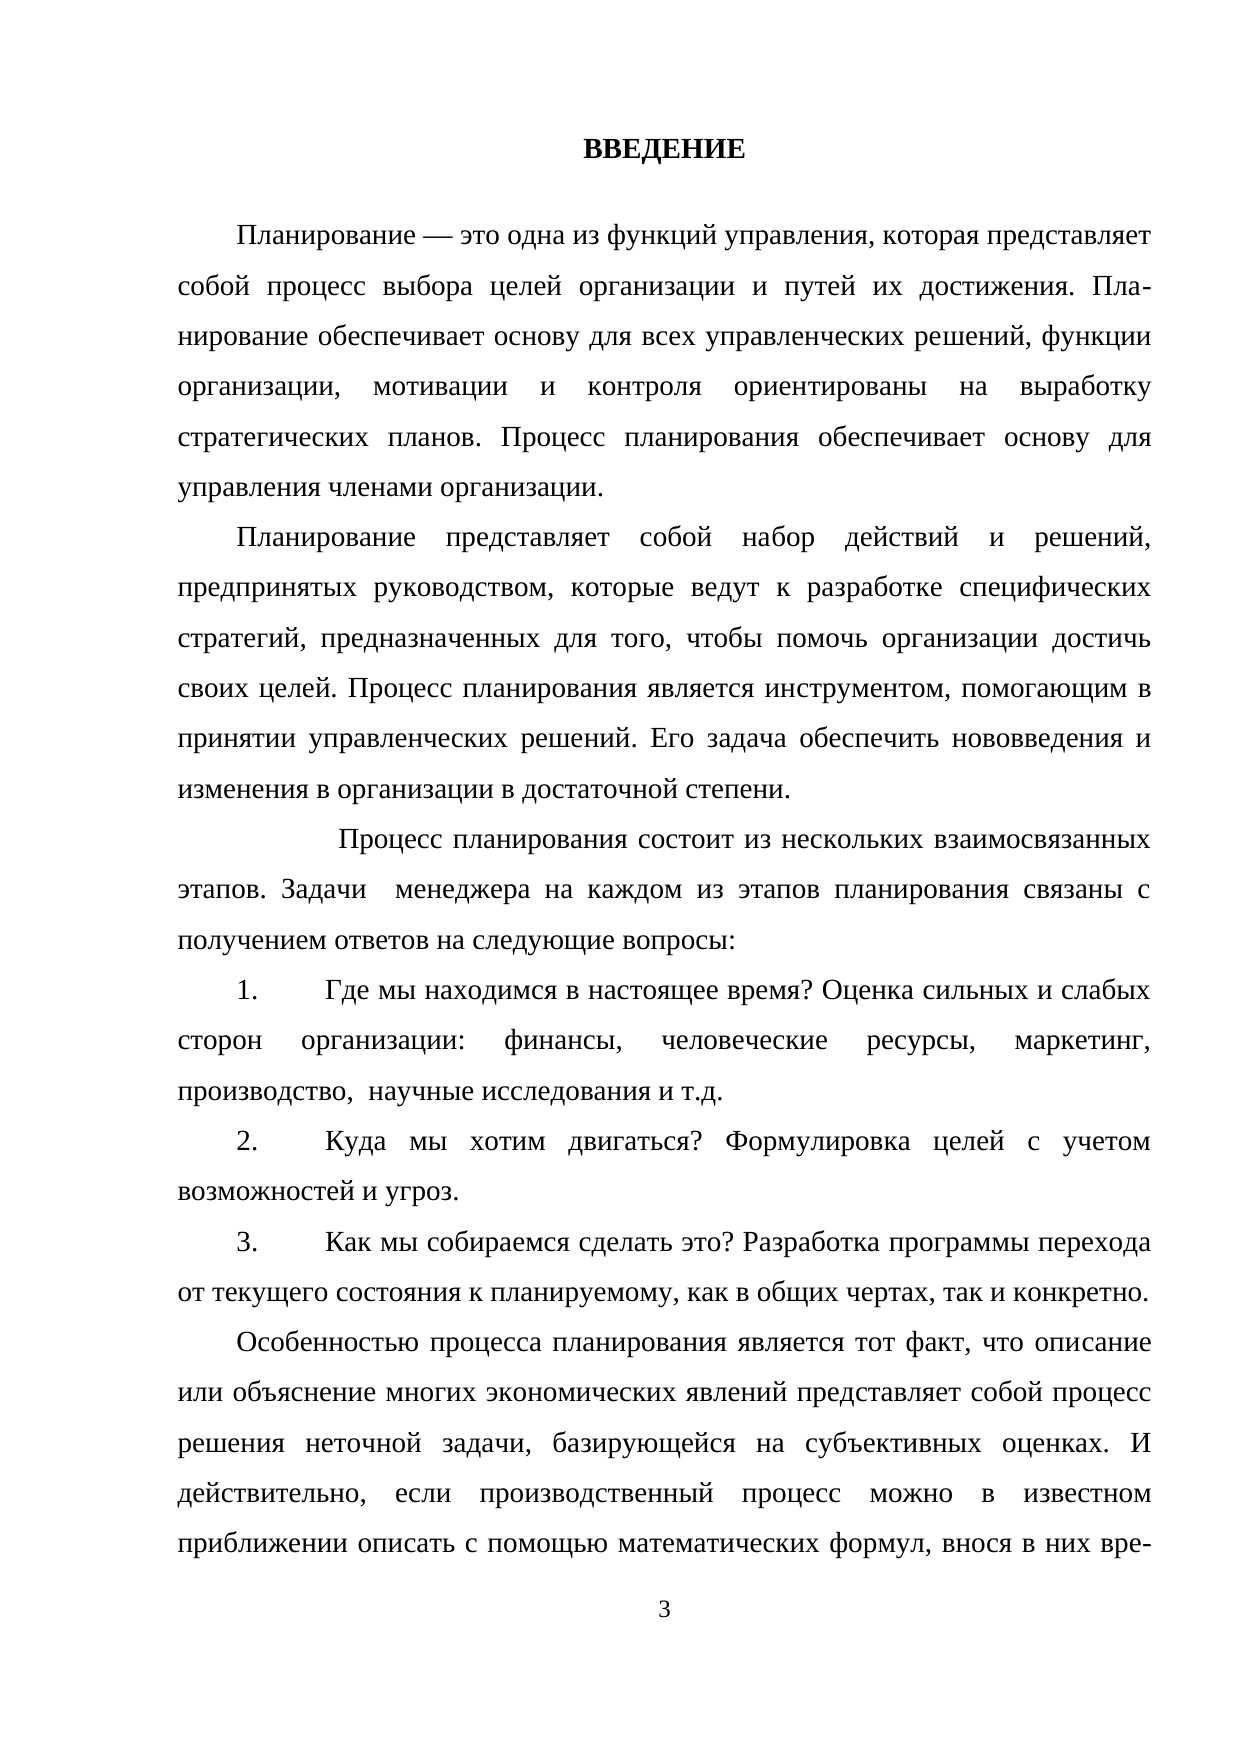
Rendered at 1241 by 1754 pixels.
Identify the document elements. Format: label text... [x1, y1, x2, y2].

text Планирование — это одна из функций управления, которая представляет собой процесс выбора целей организации и путей их достижения. Планирование обеспечивает основу для всех управленческих решений, функции организации, мотивации и контроля ориентированы на выработку стратегических планов. Процесс планирования обеспечивает основу для управления членами организации. [177, 217, 1152, 502]
text Планирование представляет собой набор действий и решений, предпринятых руководством, которые ведут к разработке специфических стратегий, предназначенных для того, чтобы помочь организации достичь своих целей. Процесс планирования является инструментом, помогающим в принятии управленческих решений. Его задача обеспечить нововведения и изменения в организации в достаточной степени. [177, 519, 1152, 804]
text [177, 1324, 1152, 1559]
text Процесс планирования состоит из нескольких взаимосвязанных этапов. Задачи менеджера на каждом из этапов планирования связаны с получением ответов на следующие вопросы: [177, 821, 1152, 955]
list Где мы находимся в настоящее время? Оценка сильных и слабых сторон организации: финансы, человеческие ресурсы, маркетинг, производство, научные исследования и т.д. [177, 972, 1152, 1106]
text ВВЕДЕНИЕ [177, 131, 1152, 164]
list Как мы собираемся сделать это? Разработка программы перехода от текущего состояния к планируемому, как в общих чертах, так и конкретно. [177, 1224, 1152, 1307]
list Куда мы хотим двигаться? Формулировка целей с учетом возможностей и угроз. [177, 1123, 1152, 1207]
